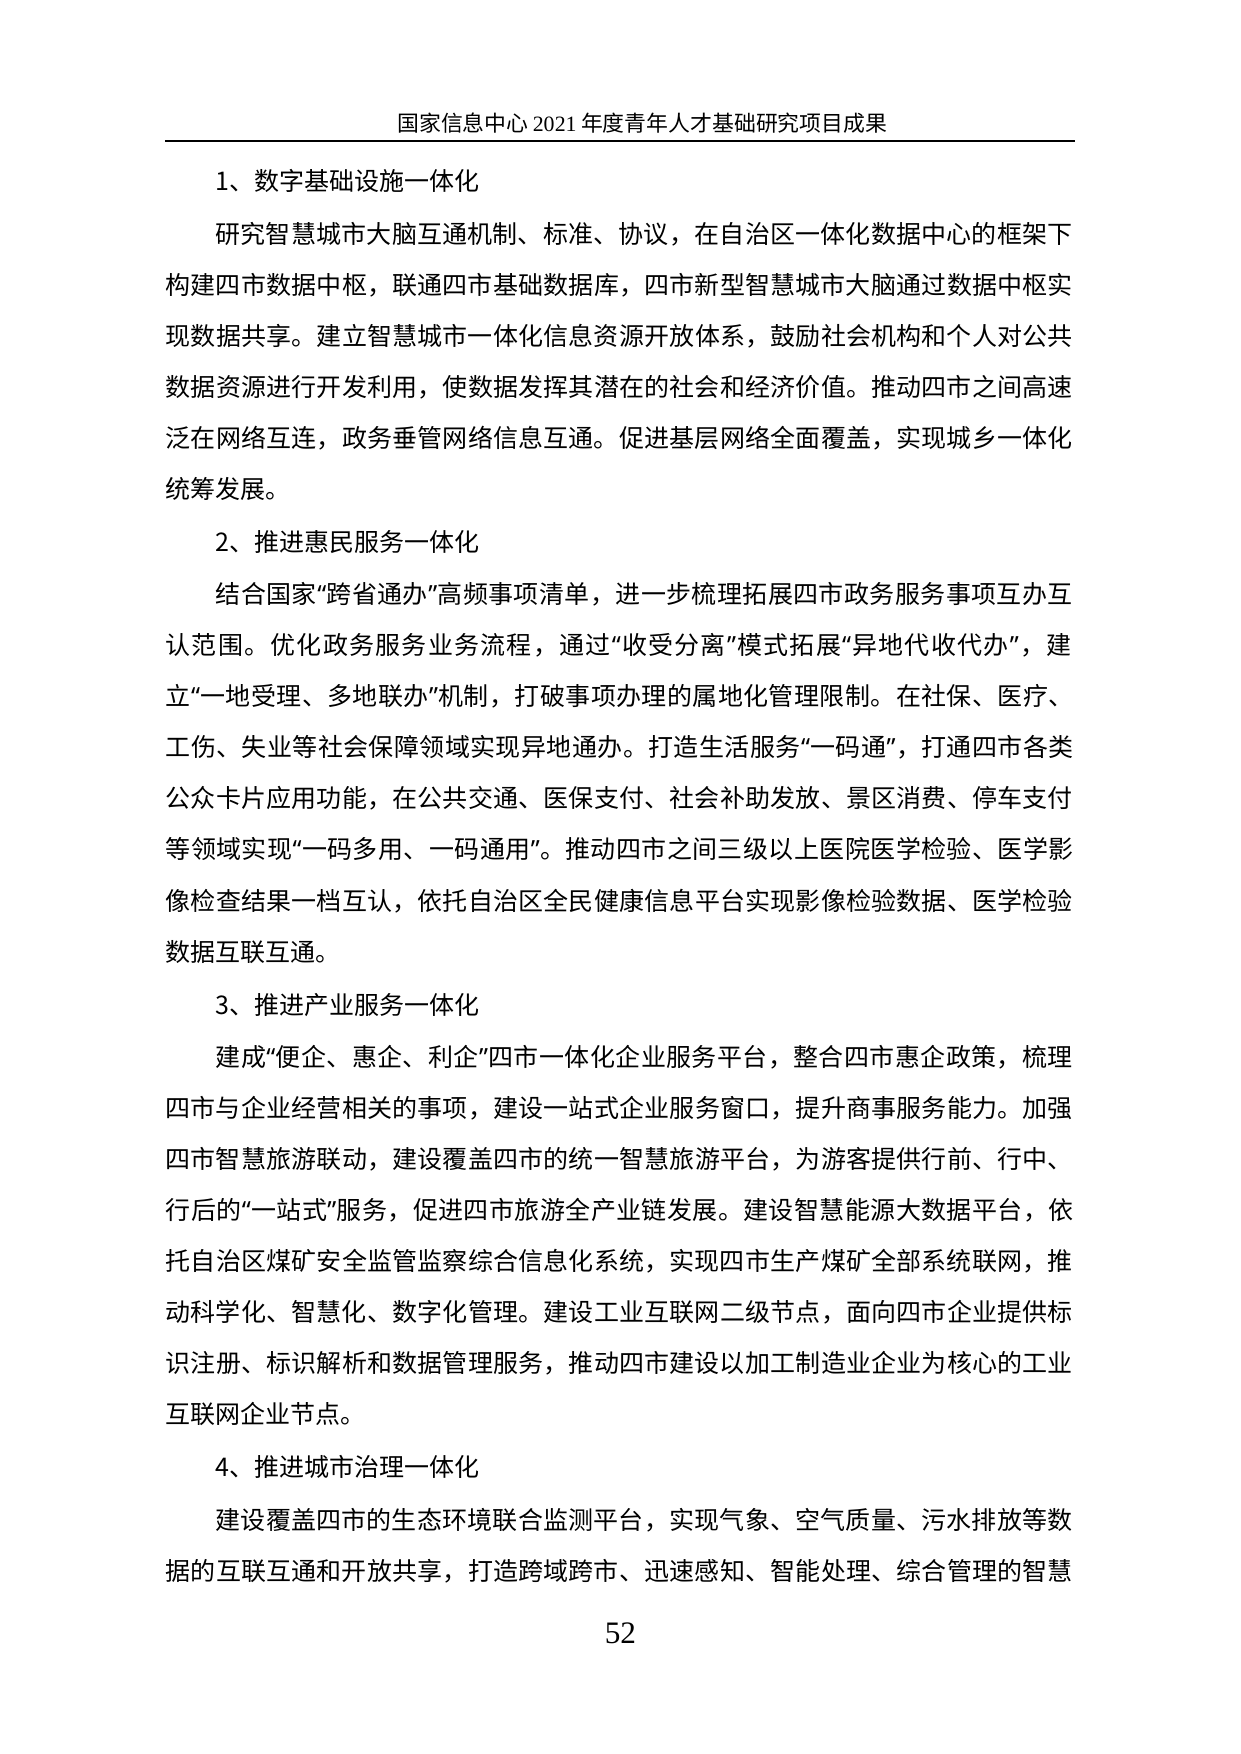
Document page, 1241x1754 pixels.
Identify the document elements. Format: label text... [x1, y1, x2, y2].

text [165, 1502, 1075, 1587]
subtitle 3、推进产业服务一体化 [165, 985, 1075, 1021]
text 研究智慧城市大脑互通机制、标准、协议，在自治区一体化数据中心的框架下构建四市数据中枢，联通四市基础数据库，四市新型智慧城市大脑通过数据中枢实现数据共享。建立智慧城市一体化信息资源开放体系，鼓励社会机构和个人对公共数据资源进行开发利用，使数据发挥其潜在的社会和经济价值。推动四市之间高速泛在网络互连，政务垂管网络信息互通。促进基层网络全面覆盖，实现城乡一体化统筹发展。 [165, 216, 1075, 506]
text 结合国家“跨省通办”高频事项清单，进一步梳理拓展四市政务服务事项互办互认范围。优化政务服务业务流程，通过“收受分离”模式拓展“异地代收代办”，建立“一地受理、多地联办”机制，打破事项办理的属地化管理限制。在社保、医疗、工伤、失业等社会保障领域实现异地通办。打造生活服务“一码通”，打通四市各类公众卡片应用功能，在公共交通、医保支付、社会补助发放、景区消费、停车支付等领域实现“一码多用、一码通用”。推动四市之间三级以上医院医学检验、医学影像检查结果一档互认，依托自治区全民健康信息平台实现影像检验数据、医学检验数据互联互通。 [165, 577, 1075, 968]
subtitle 1、数字基础设施一体化 [165, 162, 1075, 198]
text 建成“便企、惠企、利企”四市一体化企业服务平台，整合四市惠企政策，梳理四市与企业经营相关的事项，建设一站式企业服务窗口，提升商事服务能力。加强四市智慧旅游联动，建设覆盖四市的统一智慧旅游平台，为游客提供行前、行中、行后的“一站式”服务，促进四市旅游全产业链发展。建设智慧能源大数据平台，依托自治区煤矿安全监管监察综合信息化系统，实现四市生产煤矿全部系统联网，推动科学化、智慧化、数字化管理。建设工业互联网二级节点，面向四市企业提供标识注册、标识解析和数据管理服务，推动四市建设以加工制造业企业为核心的工业互联网企业节点。 [165, 1039, 1075, 1431]
subtitle 4、推进城市治理一体化 [165, 1448, 1075, 1484]
subtitle 2、推进惠民服务一体化 [165, 522, 1075, 559]
